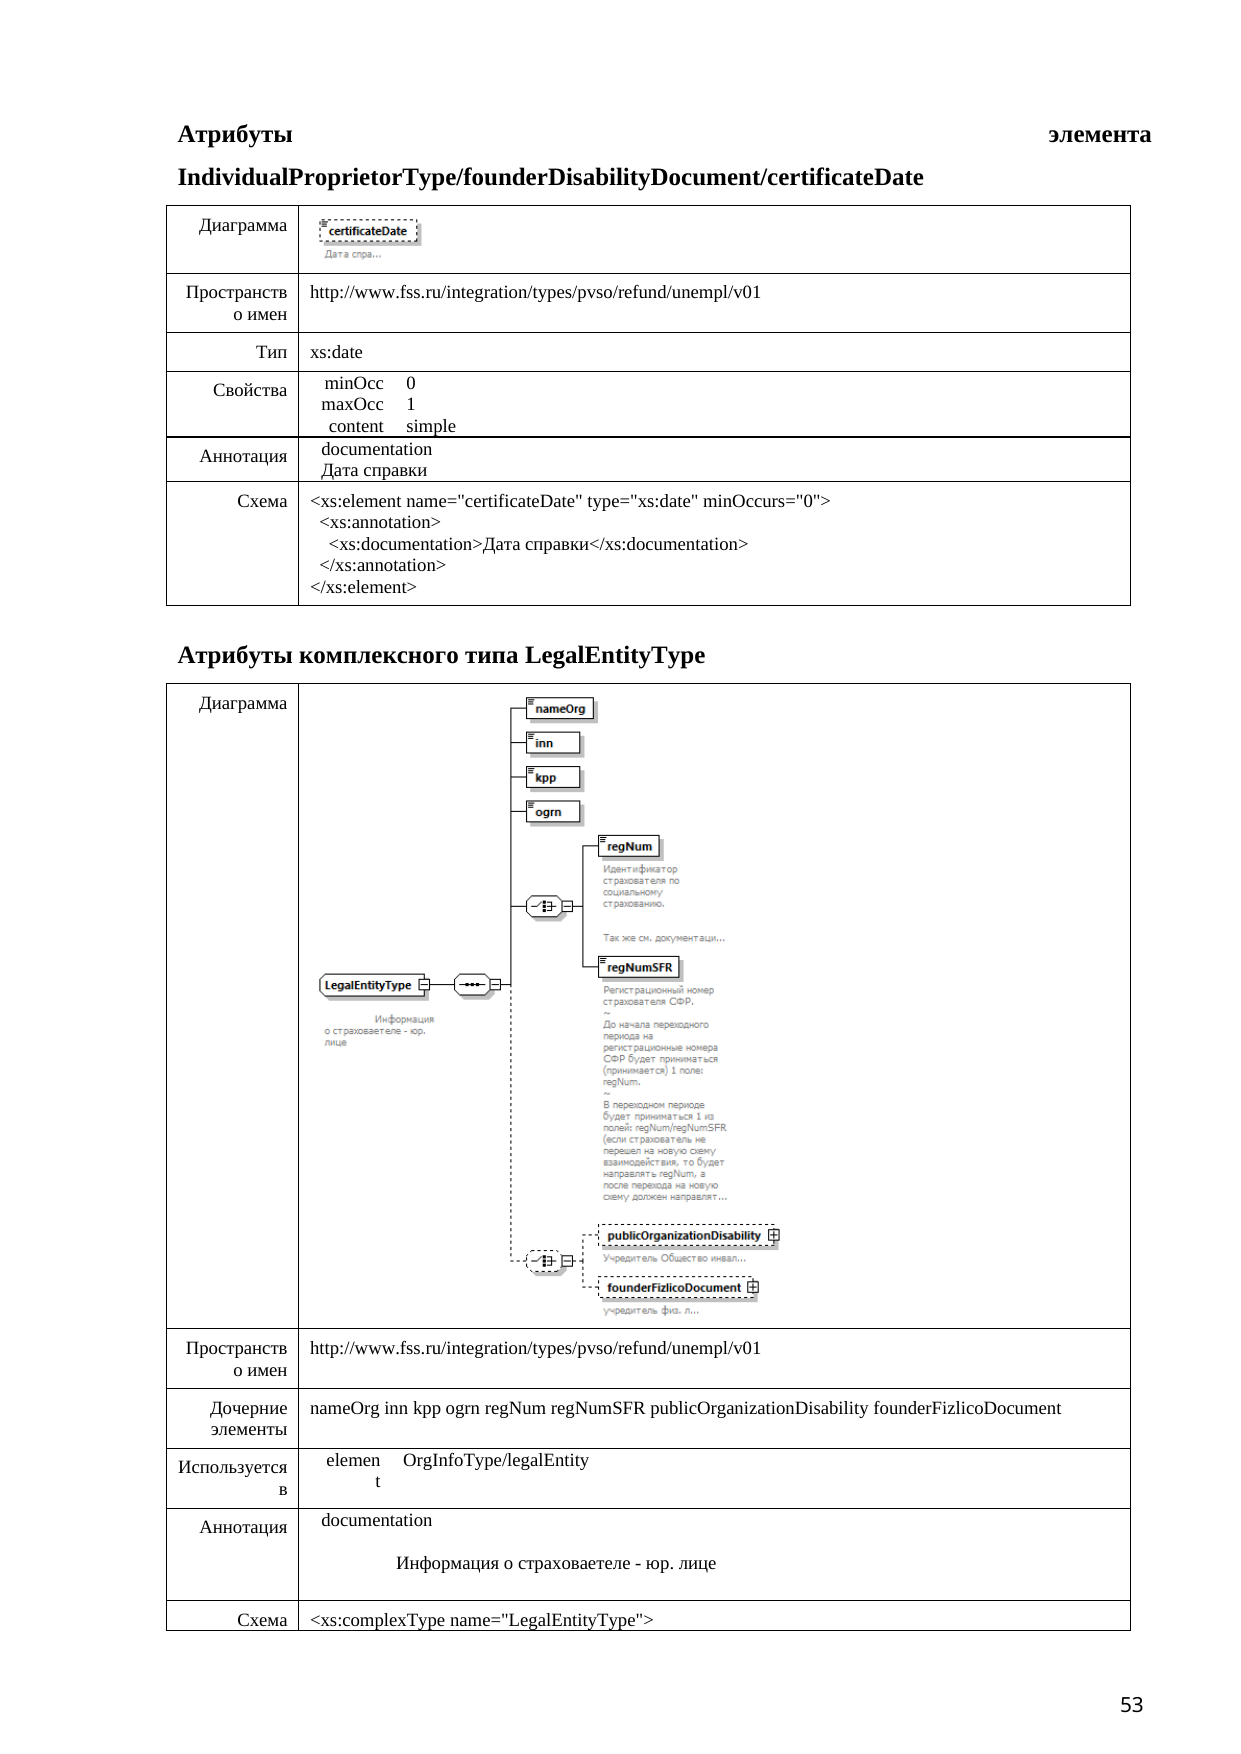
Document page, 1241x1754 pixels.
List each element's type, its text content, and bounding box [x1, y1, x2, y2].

picture [309, 692, 789, 1321]
table_cell Свойства [167, 372, 298, 436]
text Атрибуты комплексного типа LegalEntityType [177, 640, 1152, 669]
table_cell [299, 1509, 1130, 1599]
table_cell http://www.fss.ru/integration/types/pvso/refund/unempl/v01 [299, 274, 1130, 332]
table_cell [299, 1449, 1130, 1507]
text Атрибуты элемента IndividualProprietorType/founderDisabilityDocument/certificateDate [177, 119, 1152, 191]
table_cell Аннотация [167, 438, 298, 481]
table_cell Схема [167, 482, 298, 605]
table_header Диаграмма [167, 206, 298, 272]
table_cell nameOrg inn kpp ogrn regNum regNumSFR publicOrganizationDisability founderFizlicoDocument [299, 1389, 1130, 1448]
table_cell xs:date [299, 333, 1130, 371]
table_cell Тип [167, 333, 298, 371]
picture [309, 214, 432, 265]
table_header [299, 206, 1130, 272]
table_cell [299, 372, 1130, 436]
table_header Диаграмма [167, 684, 298, 1328]
table_cell [299, 438, 1130, 481]
table_cell Схема [167, 1601, 298, 1630]
table_cell Пространство имен [167, 1329, 298, 1388]
table_cell Пространство имен [167, 274, 298, 332]
table_cell Используется в [167, 1449, 298, 1507]
table_header [299, 684, 1130, 1328]
table_cell http://www.fss.ru/integration/types/pvso/refund/unempl/v01 [299, 1329, 1130, 1388]
table_cell Дочерние элементы [167, 1389, 298, 1448]
table_cell Аннотация [167, 1509, 298, 1599]
table_cell <xs:element name="certificateDate" type="xs:date" minOccurs="0"> <xs:annotation> <xs:documentation>Дата справки</xs:documentation> </xs:annotation> </xs:element> [299, 482, 1130, 605]
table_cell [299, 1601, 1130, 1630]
